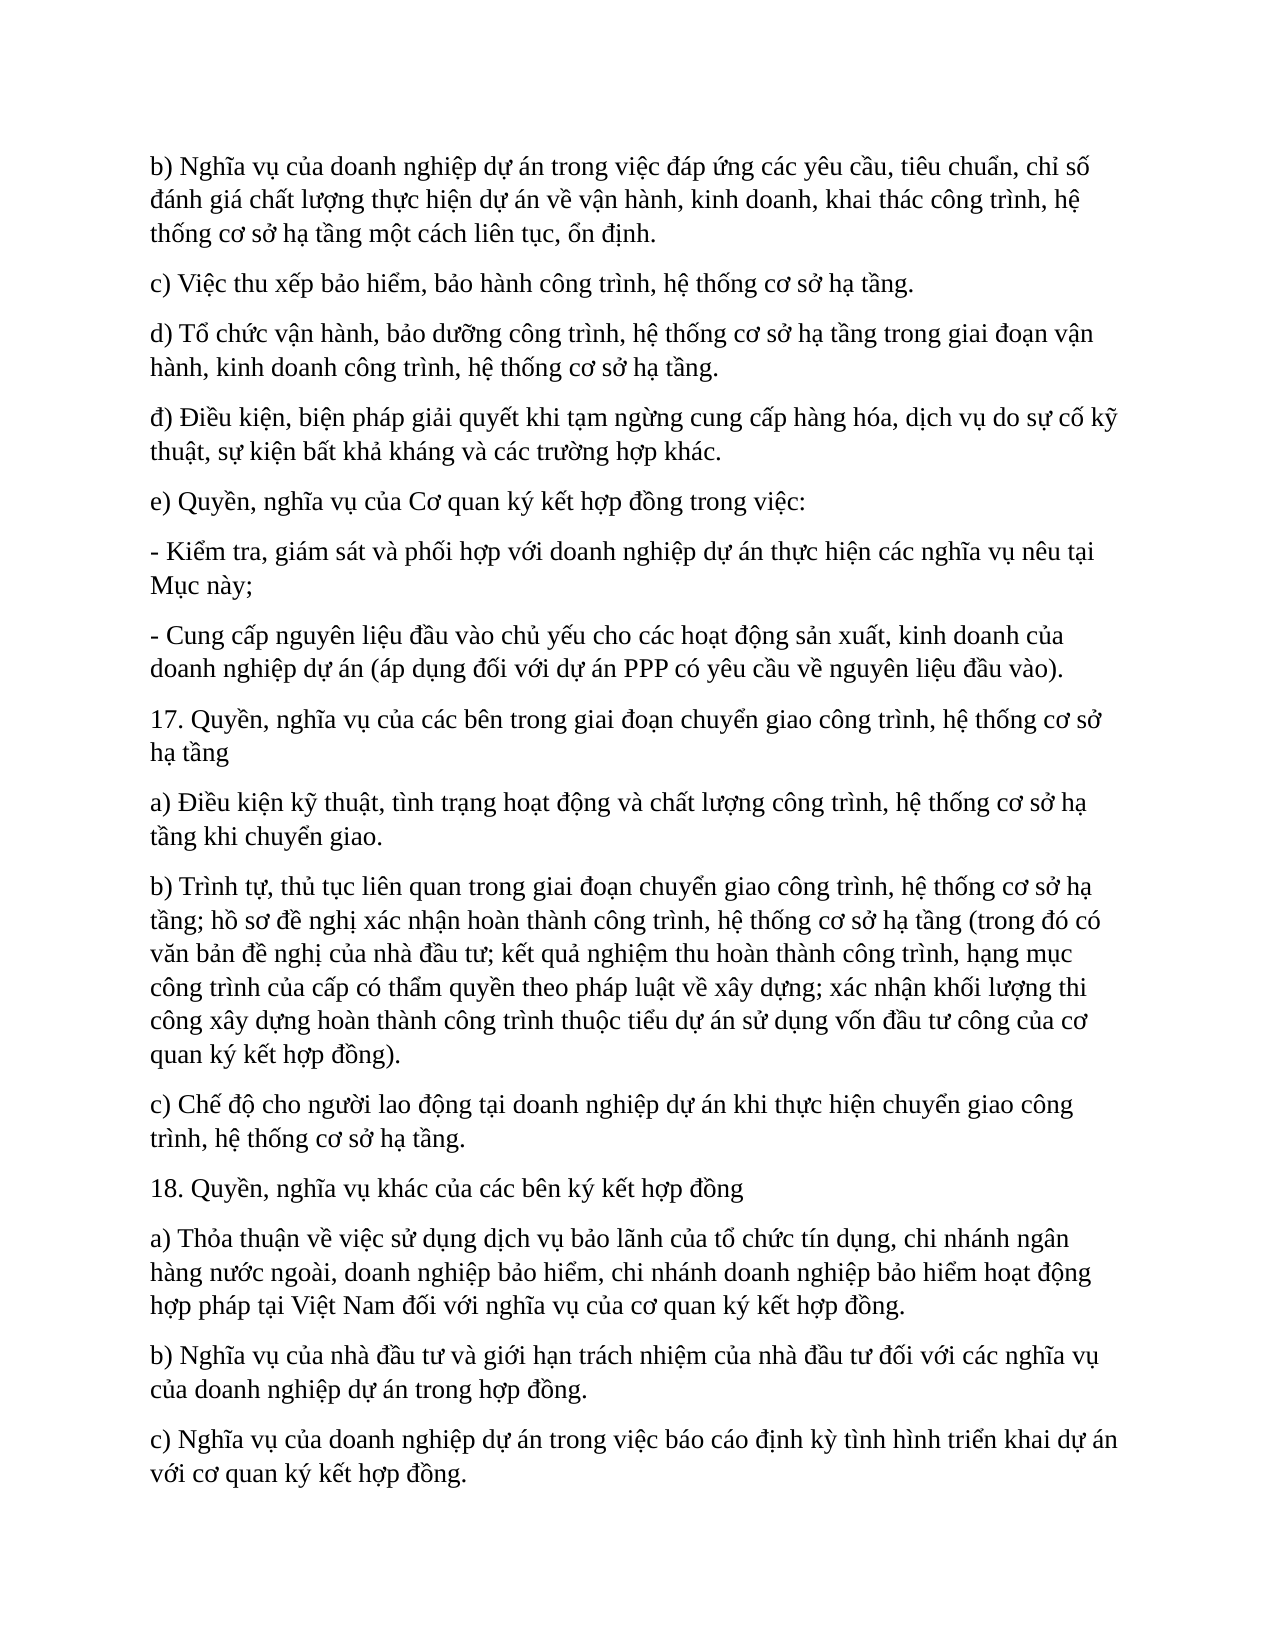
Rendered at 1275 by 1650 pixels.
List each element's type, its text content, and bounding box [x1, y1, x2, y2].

text c) Chế độ cho người lao động tại doanh nghiệp dự án khi thực hiện chuyển giao công trình, hệ thống cơ sở hạ tầng. [150, 1088, 1125, 1153]
text b) Nghĩa vụ của doanh nghiệp dự án trong việc đáp ứng các yêu cầu, tiêu chuẩn, chỉ số đánh giá chất lượng thực hiện dự án về vận hành, kinh doanh, khai thác công trình, hệ thống cơ sở hạ tầng một cách liên tục, ổn định. [150, 150, 1125, 248]
text a) Điều kiện kỹ thuật, tình trạng hoạt động và chất lượng công trình, hệ thống cơ sở hạ tầng khi chuyển giao. [150, 786, 1125, 851]
text d) Tổ chức vận hành, bảo dưỡng công trình, hệ thống cơ sở hạ tầng trong giai đoạn vận hành, kinh doanh công trình, hệ thống cơ sở hạ tầng. [150, 317, 1125, 382]
text 17. Quyền, nghĩa vụ của các bên trong giai đoạn chuyển giao công trình, hệ thống cơ sở hạ tầng [150, 703, 1125, 767]
text - Kiểm tra, giám sát và phối hợp với doanh nghiệp dự án thực hiện các nghĩa vụ nêu tại Mục này; [150, 535, 1125, 600]
text 18. Quyền, nghĩa vụ khác của các bên ký kết hợp đồng [150, 1172, 1125, 1203]
text - Cung cấp nguyên liệu đầu vào chủ yếu cho các hoạt động sản xuất, kinh doanh của doanh nghiệp dự án (áp dụng đối với dự án PPP có yêu cầu về nguyên liệu đầu vào). [150, 619, 1125, 684]
text c) Việc thu xếp bảo hiểm, bảo hành công trình, hệ thống cơ sở hạ tầng. [150, 267, 1125, 298]
text e) Quyền, nghĩa vụ của Cơ quan ký kết hợp đồng trong việc: [150, 485, 1125, 516]
text c) Nghĩa vụ của doanh nghiệp dự án trong việc báo cáo định kỳ tình hình triển khai dự án với cơ quan ký kết hợp đồng. [150, 1423, 1125, 1488]
text b) Trình tự, thủ tục liên quan trong giai đoạn chuyển giao công trình, hệ thống cơ sở hạ tầng; hồ sơ đề nghị xác nhận hoàn thành công trình, hệ thống cơ sở hạ tầng (trong đó có văn bản đề nghị của nhà đầu tư; kết quả nghiệm thu hoàn thành công trình, hạng mục công trình của cấp có thẩm quyền theo pháp luật về xây dựng; xác nhận khối lượng thi công xây dựng hoàn thành công trình thuộc tiểu dự án sử dụng vốn đầu tư công của cơ quan ký kết hợp đồng). [150, 870, 1125, 1069]
text b) Nghĩa vụ của nhà đầu tư và giới hạn trách nhiệm của nhà đầu tư đối với các nghĩa vụ của doanh nghiệp dự án trong hợp đồng. [150, 1339, 1125, 1404]
text a) Thỏa thuận về việc sử dụng dịch vụ bảo lãnh của tổ chức tín dụng, chi nhánh ngân hàng nước ngoài, doanh nghiệp bảo hiểm, chi nhánh doanh nghiệp bảo hiểm hoạt động hợp pháp tại Việt Nam đối với nghĩa vụ của cơ quan ký kết hợp đồng. [150, 1222, 1125, 1320]
text đ) Điều kiện, biện pháp giải quyết khi tạm ngừng cung cấp hàng hóa, dịch vụ do sự cố kỹ thuật, sự kiện bất khả kháng và các trường hợp khác. [150, 401, 1125, 466]
